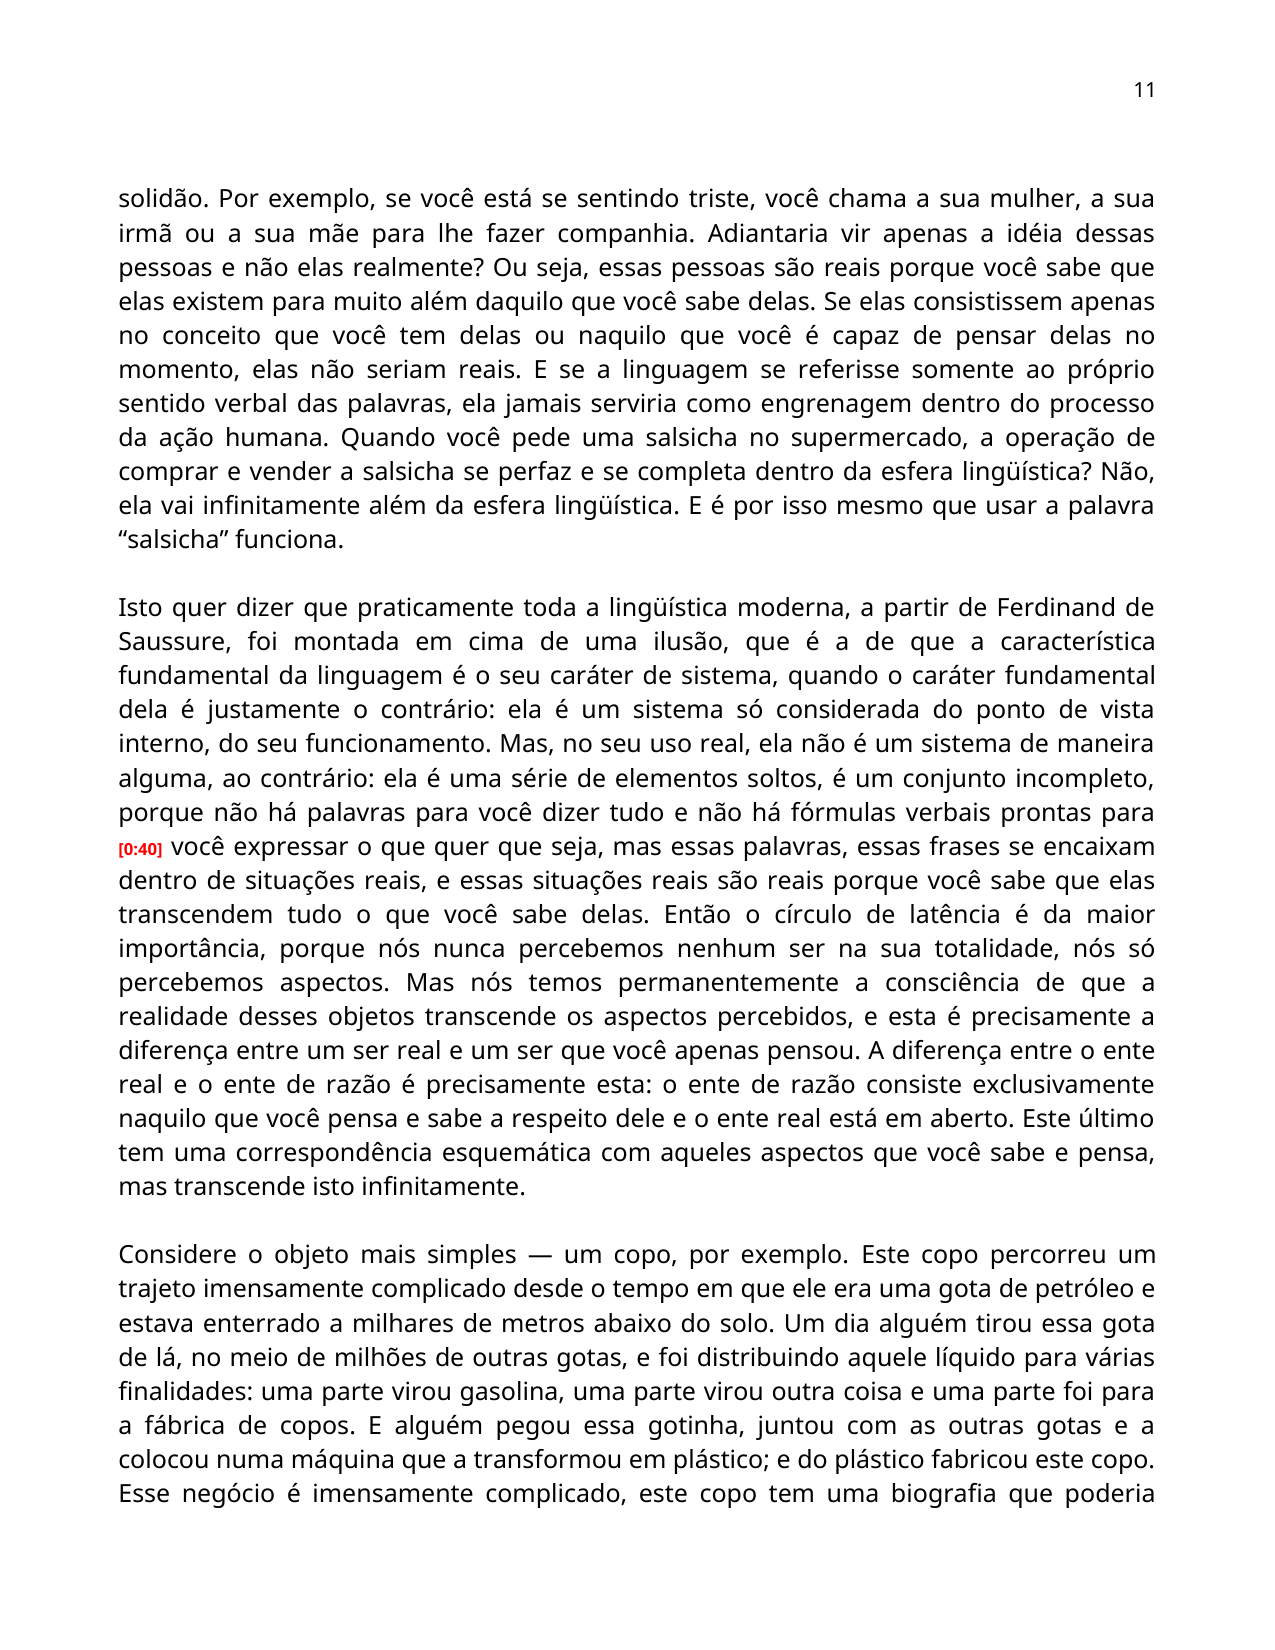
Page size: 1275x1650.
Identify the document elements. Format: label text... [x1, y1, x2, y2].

text Isto quer dizer que praticamente toda a lingüística moderna, a partir de Ferdinand de Saussure, foi montada em cima de uma ilusão, que é a de que a característica fundamental da linguagem é o seu caráter de sistema, quando o caráter fundamental dela é justamente o contrário: ela é um sistema só considerada do ponto de vista interno, do seu funcionamento. Mas, no seu uso real, ela não é um sistema de maneira alguma, ao contrário: ela é uma série de elementos soltos, é um conjunto incompleto, porque não há palavras para você dizer tudo e não há fórmulas verbais prontas para [0:40] você expressar o que quer que seja, mas essas palavras, essas frases se encaixam dentro de situações reais, e essas situações reais são reais porque você sabe que elas transcendem tudo o que você sabe delas. Então o círculo de latência é da maior importância, porque nós nunca percebemos nenhum ser na sua totalidade, nós só percebemos aspectos. Mas nós temos permanentemente a consciência de que a realidade desses objetos transcende os aspectos percebidos, e esta é precisamente a diferença entre um ser real e um ser que você apenas pensou. A diferença entre o ente real e o ente de razão é precisamente esta: o ente de razão consiste exclusivamente naquilo que você pensa e sabe a respeito dele e o ente real está em aberto. Este último tem uma correspondência esquemática com aqueles aspectos que você sabe e pensa, mas transcende isto infinitamente. [118, 590, 1157, 1203]
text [118, 181, 1157, 556]
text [118, 1237, 1157, 1509]
